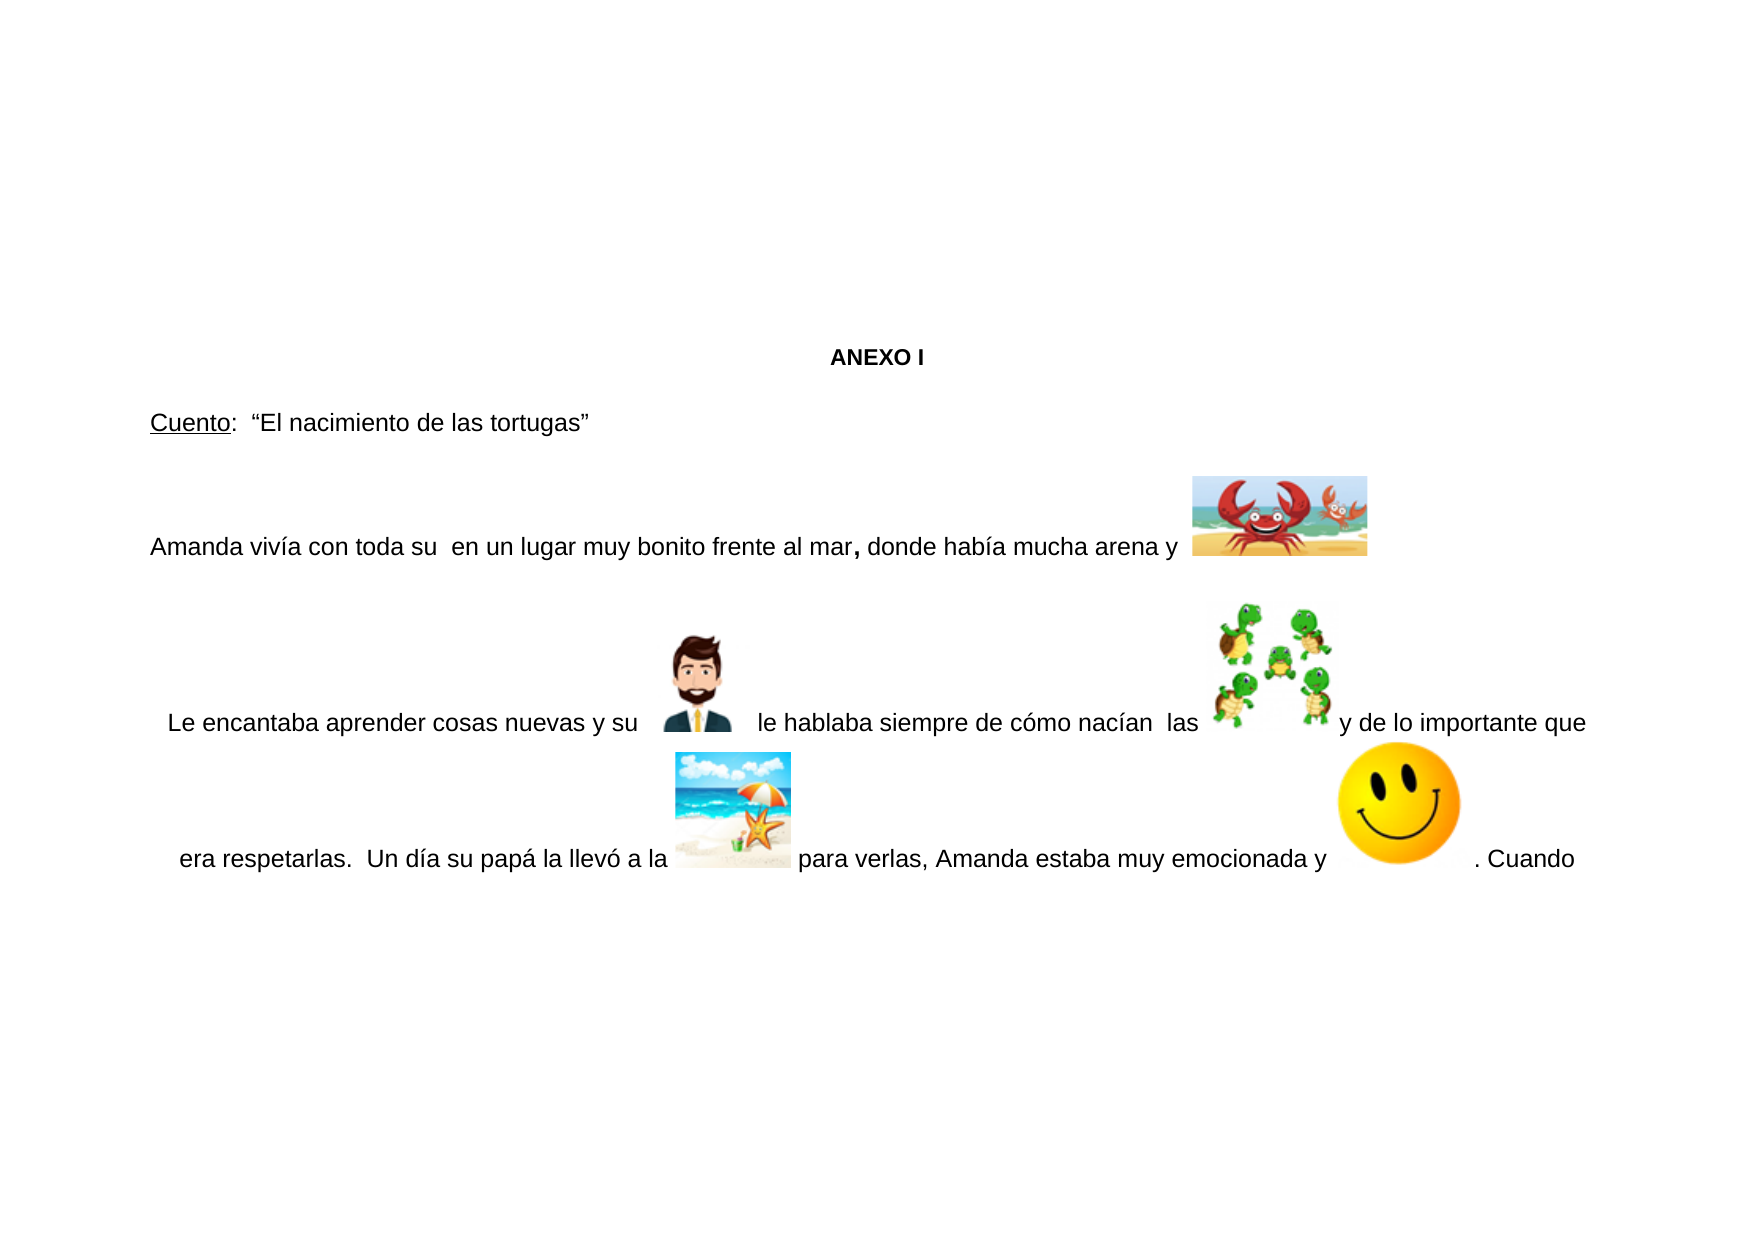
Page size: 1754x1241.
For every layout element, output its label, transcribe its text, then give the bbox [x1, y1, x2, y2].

picture [1334, 741, 1474, 868]
picture [1206, 600, 1339, 732]
picture [645, 627, 751, 732]
text Cuento: “El nacimiento de las tortugas” [150, 408, 1604, 437]
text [150, 600, 1604, 873]
picture [675, 752, 791, 868]
text ANEXO I [150, 343, 1604, 370]
text Amanda vivía con toda su en un lugar muy bonito frente al mar, donde había mucha arena y [150, 476, 1604, 561]
picture [1192, 476, 1368, 556]
